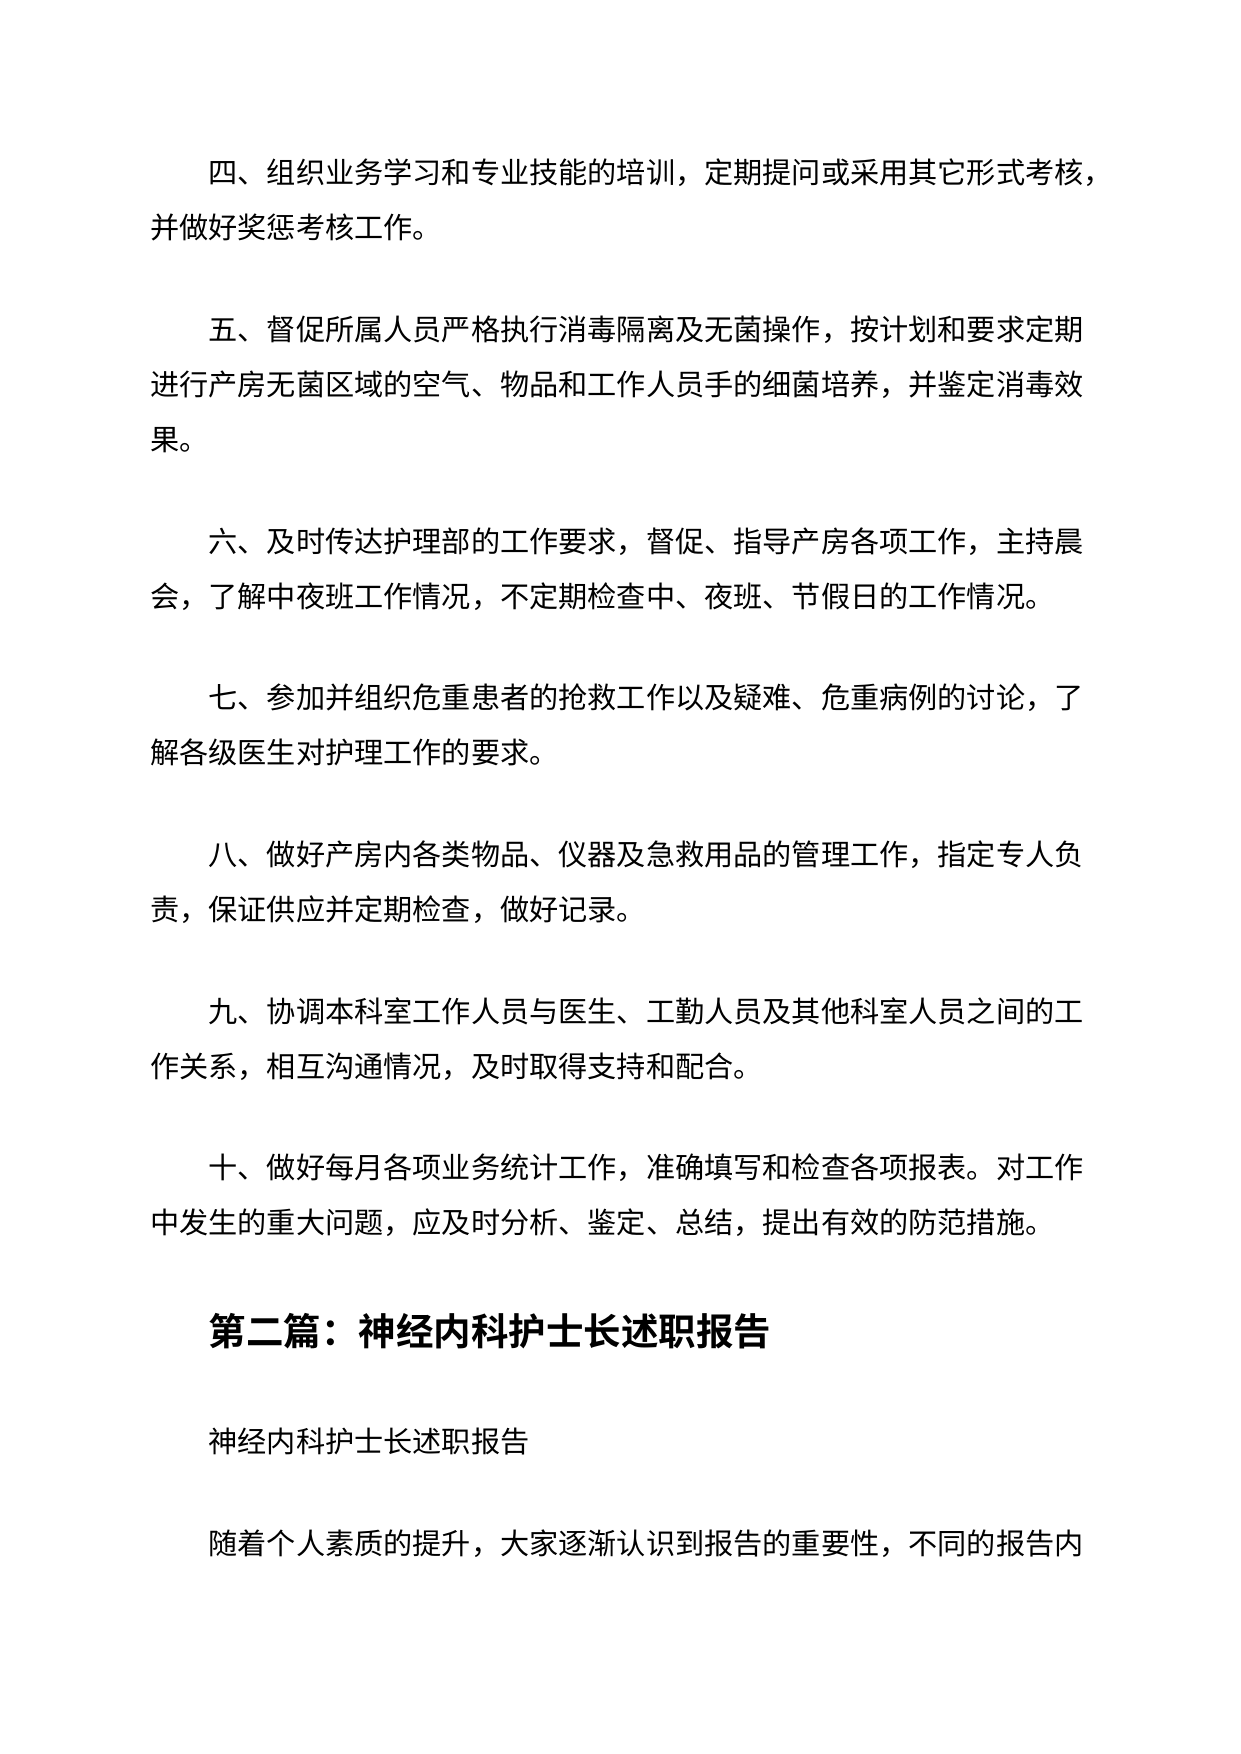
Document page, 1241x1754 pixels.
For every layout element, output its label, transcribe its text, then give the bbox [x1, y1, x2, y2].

text 六、及时传达护理部的工作要求，督促、指导产房各项工作，主持晨会，了解中夜班工作情况，不定期检查中、夜班、节假日的工作情况。 [150, 518, 1090, 615]
text 第二篇：神经内科护士长述职报告 [150, 1302, 1090, 1356]
text 十、做好每月各项业务统计工作，准确填写和检查各项报表。对工作中发生的重大问题，应及时分析、鉴定、总结，提出有效的防范措施。 [150, 1145, 1090, 1242]
text 八、做好产房内各类物品、仪器及急救用品的管理工作，指定专人负责，保证供应并定期检查，做好记录。 [150, 832, 1090, 929]
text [150, 1521, 1090, 1563]
text 九、协调本科室工作人员与医生、工勤人员及其他科室人员之间的工作关系，相互沟通情况，及时取得支持和配合。 [150, 988, 1090, 1085]
text 神经内科护士长述职报告 [150, 1419, 1090, 1461]
text 七、参加并组织危重患者的抢救工作以及疑难、危重病例的讨论，了解各级医生对护理工作的要求。 [150, 675, 1090, 772]
text 四、组织业务学习和专业技能的培训，定期提问或采用其它形式考核，并做好奖惩考核工作。 [150, 150, 1090, 247]
text 五、督促所属人员严格执行消毒隔离及无菌操作，按计划和要求定期进行产房无菌区域的空气、物品和工作人员手的细菌培养，并鉴定消毒效果。 [150, 307, 1090, 459]
